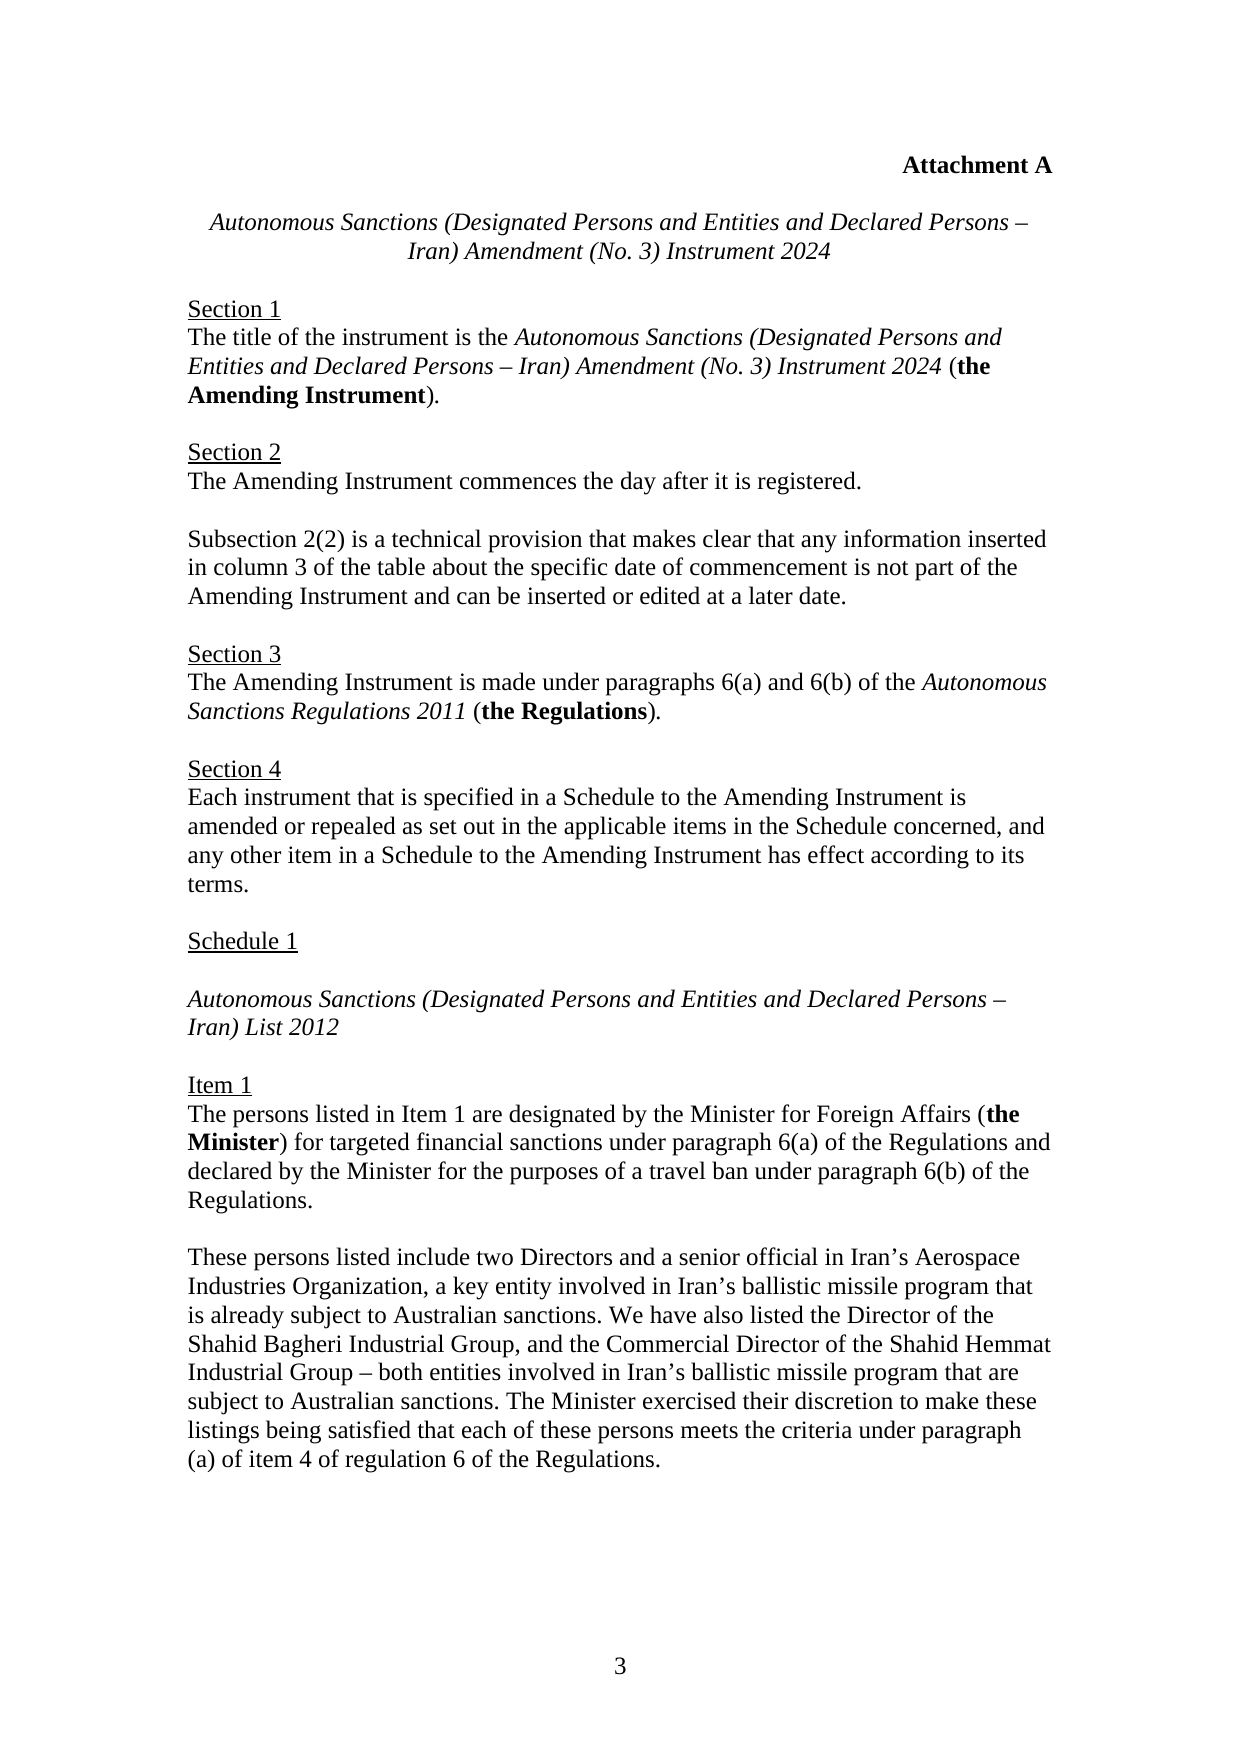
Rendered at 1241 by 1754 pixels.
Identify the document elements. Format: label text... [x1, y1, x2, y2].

text Autonomous Sanctions (Designated Persons and Entities and Declared Persons – Iran) List 2012 [187, 984, 1053, 1041]
text Section 1 [187, 294, 1053, 322]
text The Amending Instrument is made under paragraphs 6(a) and 6(b) of the Autonomous Sanctions Regulations 2011 (the Regulations). [187, 667, 1053, 725]
text The persons listed in Item 1 are designated by the Minister for Foreign Affairs (the Minister) for targeted financial sanctions under paragraph 6(a) of the Regulations and declared by the Minister for the purposes of a travel ban under paragraph 6(b) of the Regulations. [187, 1099, 1053, 1214]
text The title of the instrument is the Autonomous Sanctions (Designated Persons and Entities and Declared Persons – Iran) Amendment (No. 3) Instrument 2024 (the Amending Instrument). [187, 322, 1053, 409]
text Each instrument that is specified in a Schedule to the Amending Instrument is amended or repealed as set out in the applicable items in the Schedule concerned, and any other item in a Schedule to the Amending Instrument has effect according to its terms. [187, 782, 1053, 897]
text These persons listed include two Directors and a senior official in Iran’s Aerospace Industries Organization, a key entity involved in Iran’s ballistic missile program that is already subject to Australian sanctions. We have also listed the Director of the Shahid Bagheri Industrial Group, and the Commercial Director of the Shahid Hemmat Industrial Group – both entities involved in Iran’s ballistic missile program that are subject to Australian sanctions. The Minister exercised their discretion to make these listings being satisfied that each of these persons meets the criteria under paragraph (a) of item 4 of regulation 6 of the Regulations. [187, 1242, 1053, 1472]
text Section 3 [187, 639, 1053, 667]
text Item 1 [187, 1070, 1053, 1099]
text Subsection 2(2) is a technical provision that makes clear that any information inserted in column 3 of the table about the specific date of commencement is not part of the Amending Instrument and can be inserted or edited at a later date. [187, 524, 1053, 610]
text Autonomous Sanctions (Designated Persons and Entities and Declared Persons – Iran) Amendment (No. 3) Instrument 2024 [187, 207, 1053, 265]
text The Amending Instrument commences the day after it is registered. [187, 466, 1053, 495]
text Section 4 [187, 754, 1053, 782]
text Attachment A [187, 150, 1053, 179]
text Section 2 [187, 437, 1053, 466]
text Schedule 1 [187, 926, 1053, 955]
